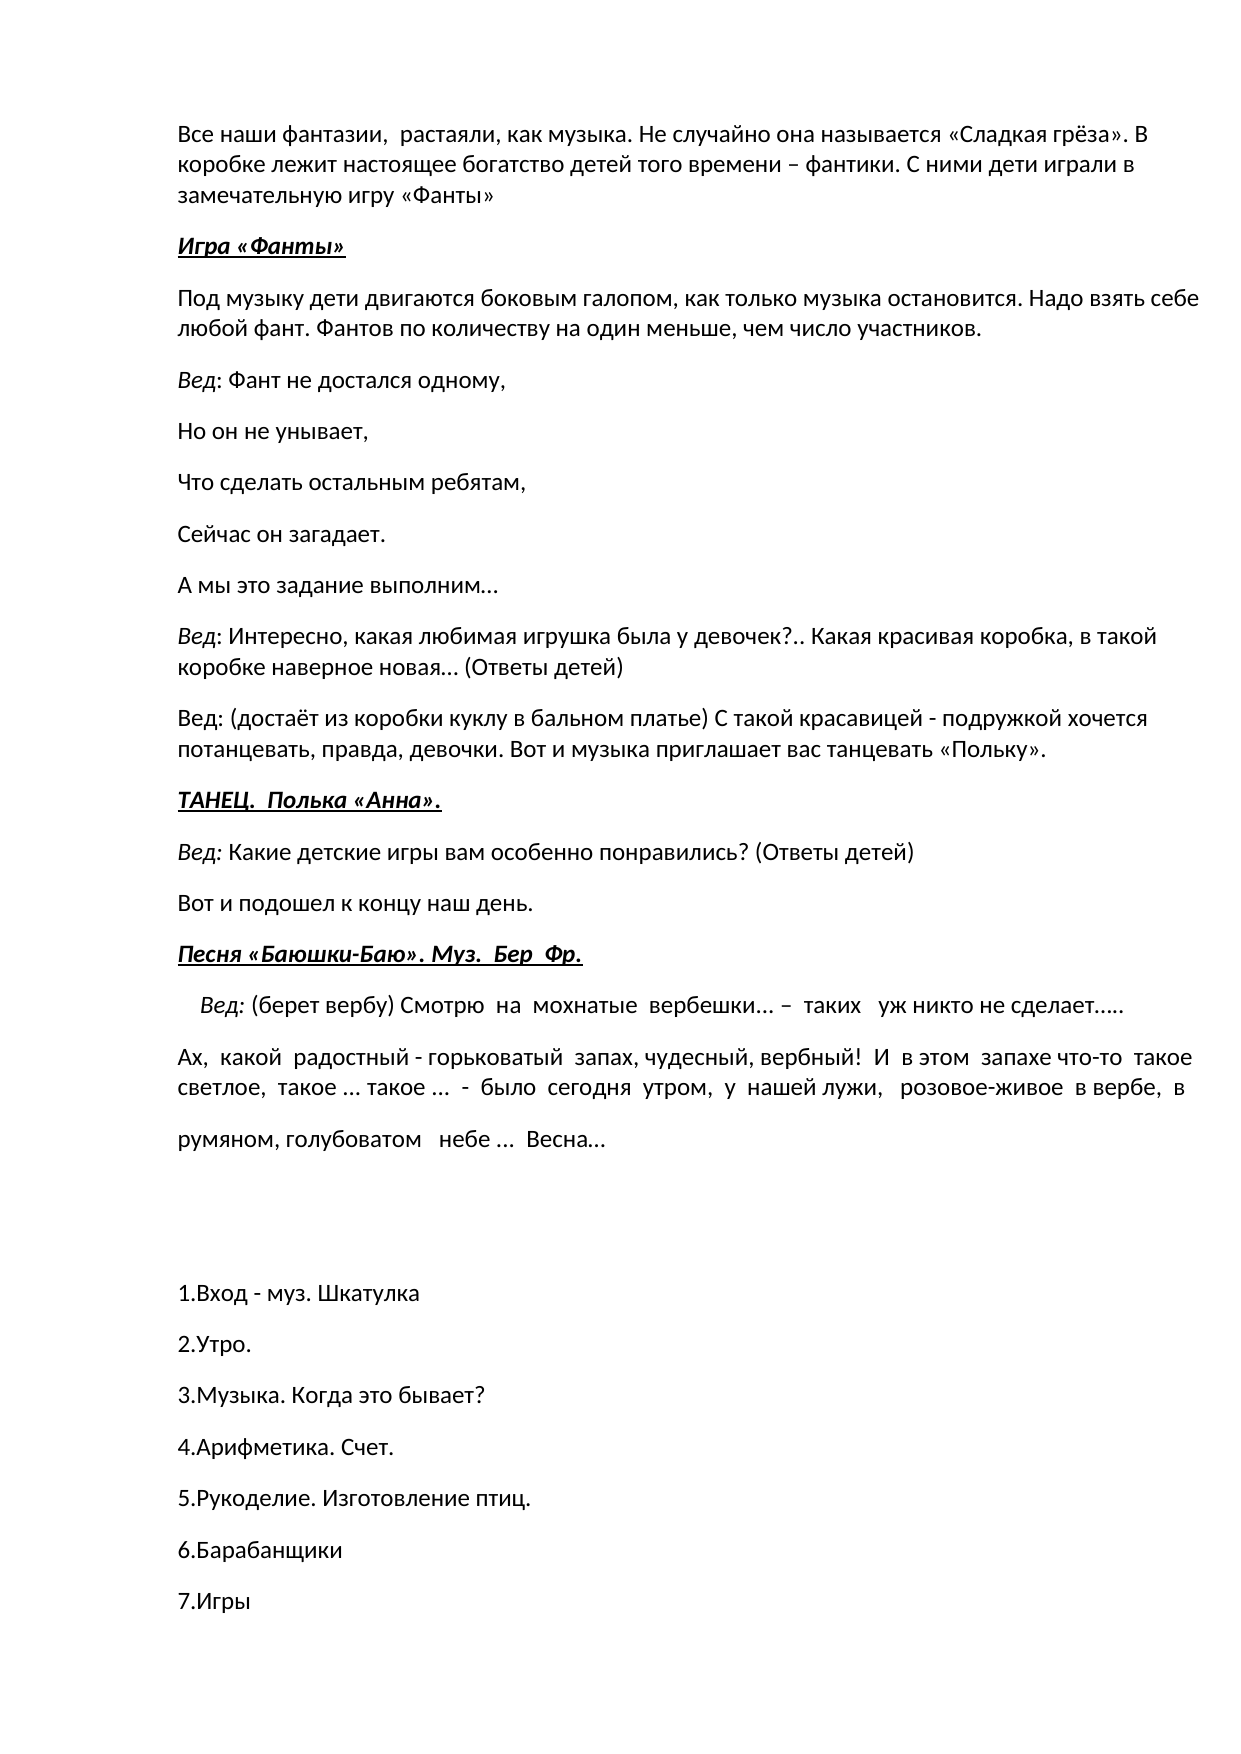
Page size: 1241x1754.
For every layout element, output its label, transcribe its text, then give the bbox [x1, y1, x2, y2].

text Под музыку дети двигаются боковым галопом, как только музыка остановится. Надо взять себе любой фант. Фантов по количеству на один меньше, чем число участников. [177, 282, 1240, 343]
text Вед: (берет вербу) Смотрю на мохнатые вербешки... – таких уж никто не сделает….. [177, 990, 1240, 1020]
text Сейчас он загадает. [177, 518, 1240, 548]
text Но он не унывает, [177, 415, 1240, 446]
text 7.Игры [177, 1585, 1240, 1616]
text Вот и подошел к концу наш день. [177, 887, 1240, 917]
text ТАНЕЦ. Полька «Анна». [177, 784, 1240, 815]
text Песня «Баюшки-Баю». Муз. Бер Фр. [177, 938, 1240, 969]
text Игра «Фанты» [177, 231, 1240, 261]
text 6.Барабанщики [177, 1534, 1240, 1564]
text Что сделать остальным ребятам, [177, 466, 1240, 497]
text 4.Арифметика. Счет. [177, 1431, 1240, 1462]
text А мы это задание выполним… [177, 569, 1240, 600]
text Все наши фантазии, растаяли, как музыка. Не случайно она называется «Сладкая грёза». В коробке лежит настоящее богатство детей того времени – фантики. С ними дети играли в замечательную игру «Фанты» [177, 118, 1240, 210]
text румяном, голубоватом небе ... Весна… [177, 1123, 1240, 1153]
text 2.Утро. [177, 1328, 1240, 1359]
text 3.Музыка. Когда это бывает? [177, 1380, 1240, 1410]
text 1.Вход - муз. Шкатулка [177, 1277, 1240, 1307]
text Вед: Интересно, какая любимая игрушка была у девочек?.. Какая красивая коробка, в такой коробке наверное новая… (Ответы детей) [177, 621, 1240, 682]
text Ах, какой радостный - горьковатый запах, чудесный, вербный! И в этом запахе что-то такое светлое, такое ... такое ... - было сегодня утром, у нашей лужи, розовое-живое в вербе, в [177, 1041, 1240, 1102]
text 5.Рукоделие. Изготовление птиц. [177, 1482, 1240, 1513]
text Вед: Фант не достался одному, [177, 364, 1240, 394]
text Вед: Какие детские игры вам особенно понравились? (Ответы детей) [177, 836, 1240, 866]
text Вед: (достаёт из коробки куклу в бальном платье) С такой красавицей - подружкой хочется потанцевать, правда, девочки. Вот и музыка приглашает вас танцевать «Польку». [177, 702, 1240, 763]
